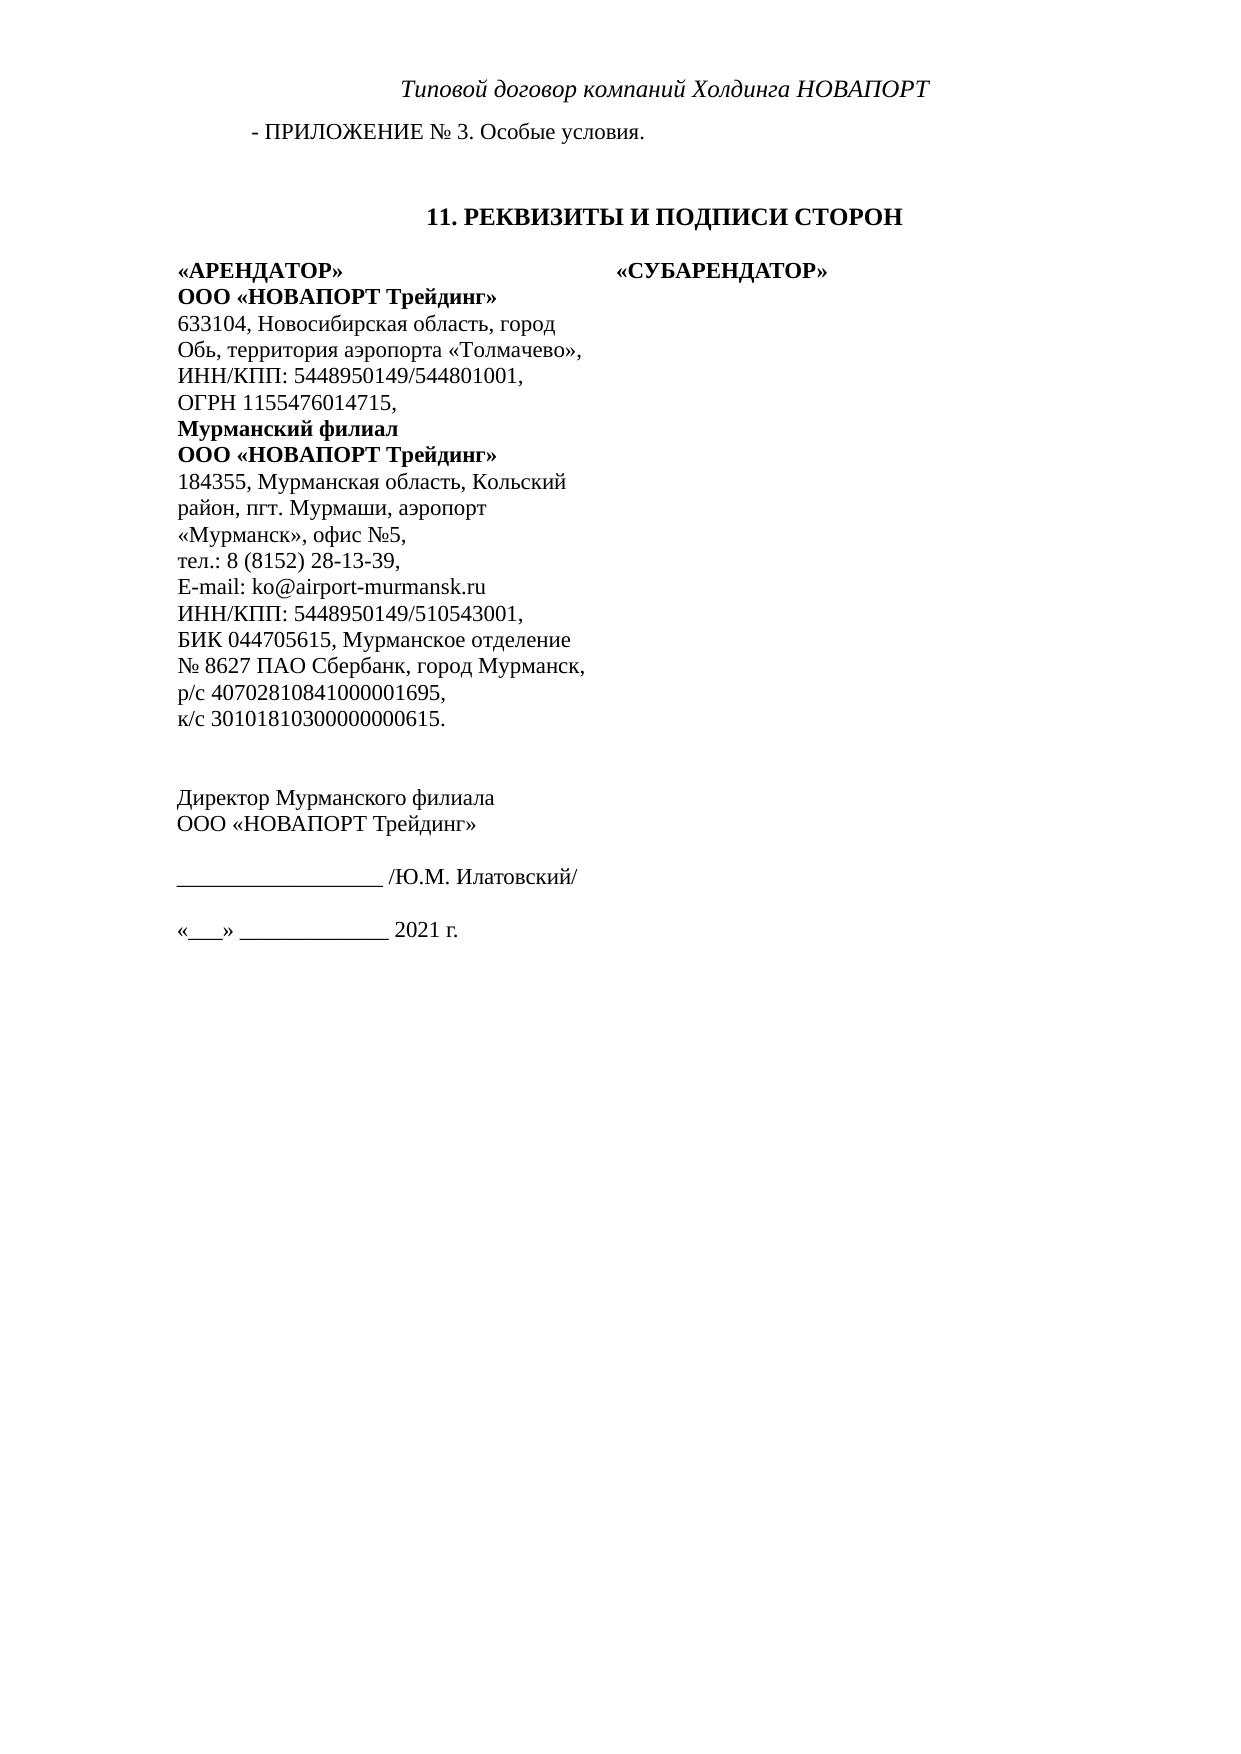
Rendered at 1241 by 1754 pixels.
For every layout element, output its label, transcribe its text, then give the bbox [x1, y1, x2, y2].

table_header «АРЕНДАТОР» ООО «НОВАПОРТ Трейдинг» 633104, Новосибирская область, город Обь, территория аэропорта «Толмачево», ИНН/КПП: 5448950149/544801001, ОГРН 1155476014715, Мурманский филиал ООО «НОВАПОРТ Трейдинг» 184355, Мурманская область, Кольский район, пгт. Мурмаши, аэропорт «Мурманск», офис №5, тел.: 8 (8152) 28-13-39, E-mail: ko@airport-murmansk.ru ИНН/КПП: 5448950149/510543001, БИК 044705615, Мурманское отделение № 8627 ПАО Сбербанк, город Мурманск, р/с 40702810841000001695, к/с 30101810300000000615. Директор Мурманского филиала ООО «НОВАПОРТ Трейдинг» __________________ /Ю.М. Илатовский/ «___» _____________ 2021 г. [166, 231, 605, 969]
text - Приложение № 3. Особые условия. [177, 118, 1152, 144]
text 11. РЕКВИЗИТЫ И ПОДПИСИ СТОРОН [177, 202, 1152, 231]
table_header «СУБАРЕНДАТОР» [605, 231, 1019, 969]
